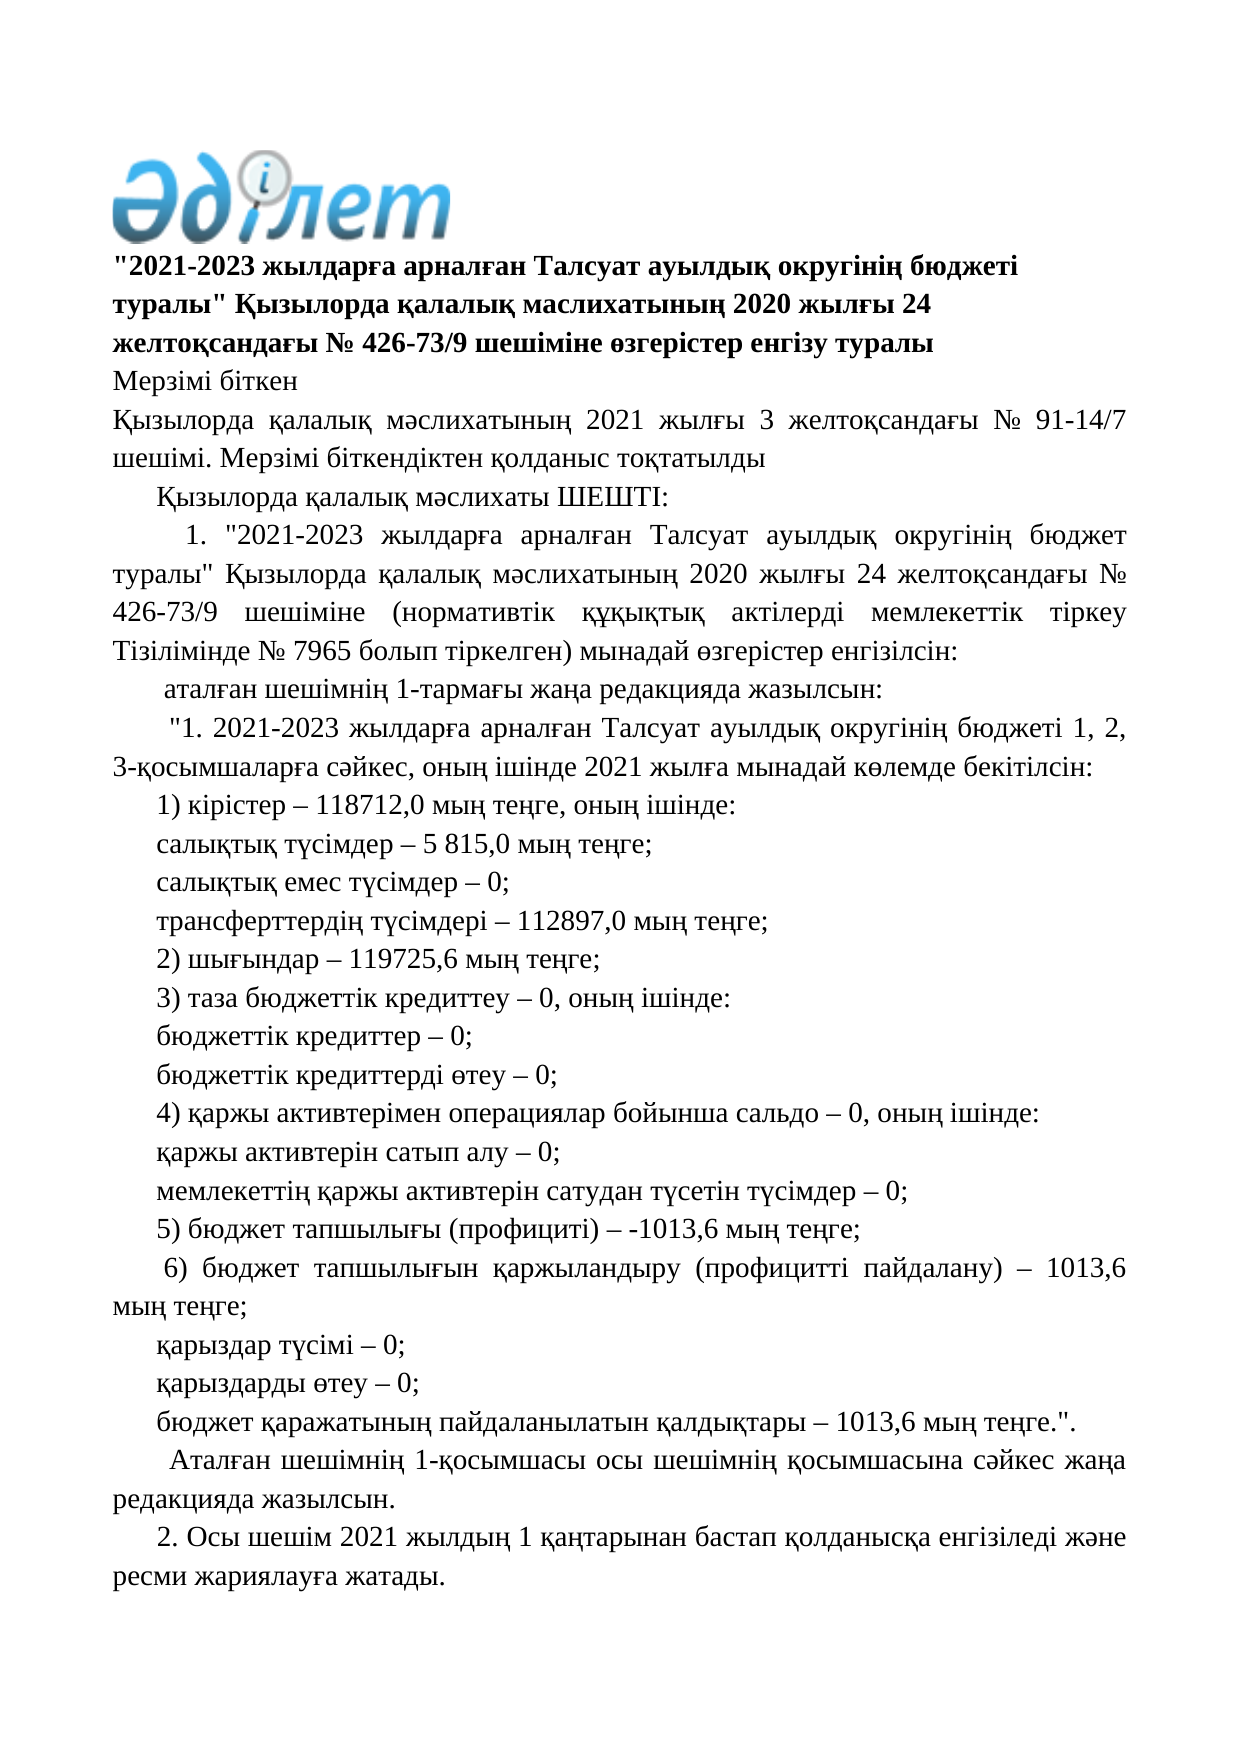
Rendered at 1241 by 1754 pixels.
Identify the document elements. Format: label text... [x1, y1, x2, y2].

text 2. Осы шешім 2021 жылдың 1 қаңтарынан бастап қолданысқа енгізіледі және ресми жариялауға жатады. [112, 1519, 1128, 1592]
text бюджеттік кредиттер – 0; [112, 1018, 1128, 1052]
picture [112, 150, 451, 244]
text аталған шешімнің 1-тармағы жаңа редакцияда жазылсын: [112, 672, 1128, 705]
text салықтық түсімдер – 5 815,0 мың теңге; [112, 826, 1128, 859]
text 3) таза бюджеттік кредиттеу – 0, оның ішінде: [112, 980, 1128, 1013]
text салықтық емес түсімдер – 0; [112, 864, 1128, 898]
text 1. "2021-2023 жылдарға арналған Талсуат ауылдық округінің бюджет туралы" Қызылорда қалалық мәслихатының 2020 жылғы 24 желтоқсандағы № 426-73/9 шешіміне (нормативтік құқықтық актілерді мемлекеттік тіркеу Тізілімінде № 7965 болып тіркелген) мынадай өзгерістер енгізілсін: [112, 517, 1128, 667]
text қаржы активтерін сатып алу – 0; [112, 1134, 1128, 1168]
text 5) бюджет тапшылығы (профициті) – -1013,6 мың теңге; [112, 1211, 1128, 1245]
text қарыздарды өтеу – 0; [112, 1365, 1128, 1399]
text бюджет қаражатының пайдаланылатын қалдықтары – 1013,6 мың теңге.". [112, 1404, 1128, 1437]
text Мерзімі біткен [112, 363, 1128, 397]
text мемлекеттің қаржы активтерін сатудан түсетін түсімдер – 0; [112, 1173, 1128, 1206]
text 1) кірістер – 118712,0 мың теңге, оның ішінде: [112, 787, 1128, 821]
text Қызылорда қалалық мәслихаты ШЕШТІ: [112, 479, 1128, 512]
text қарыздар түсімі – 0; [112, 1327, 1128, 1360]
text Қызылорда қалалық мәслихатының 2021 жылғы 3 желтоқсандағы № 91-14/7 шешімі. Мерзімі біткендіктен қолданыс тоқтатылды [112, 402, 1128, 474]
text бюджеттік кредиттерді өтеу – 0; [112, 1057, 1128, 1091]
text "1. 2021-2023 жылдарға арналған Талсуат ауылдық округінің бюджеті 1, 2, 3-қосымшаларға сәйкес, оның ішінде 2021 жылға мынадай көлемде бекітілсін: [112, 710, 1128, 782]
text Аталған шешімнің 1-қосымшасы осы шешімнің қосымшасына сәйкес жаңа редакцияда жазылсын. [112, 1442, 1128, 1514]
text 6) бюджет тапшылығын қаржыландыру (профицитті пайдалану) – 1013,6 мың теңге; [112, 1250, 1128, 1322]
text 2) шығындар – 119725,6 мың теңге; [112, 941, 1128, 975]
text "2021-2023 жылдарға арналған Талсуат ауылдық округінің бюджеті туралы" Қызылорда қалалық маслихатының 2020 жылғы 24 желтоқсандағы № 426-73/9 шешіміне өзгерістер енгізу туралы [112, 248, 1128, 358]
text трансферттердің түсімдері – 112897,0 мың теңге; [112, 903, 1128, 936]
text 4) қаржы активтерімен операциялар бойынша сальдо – 0, оның ішінде: [112, 1096, 1128, 1129]
